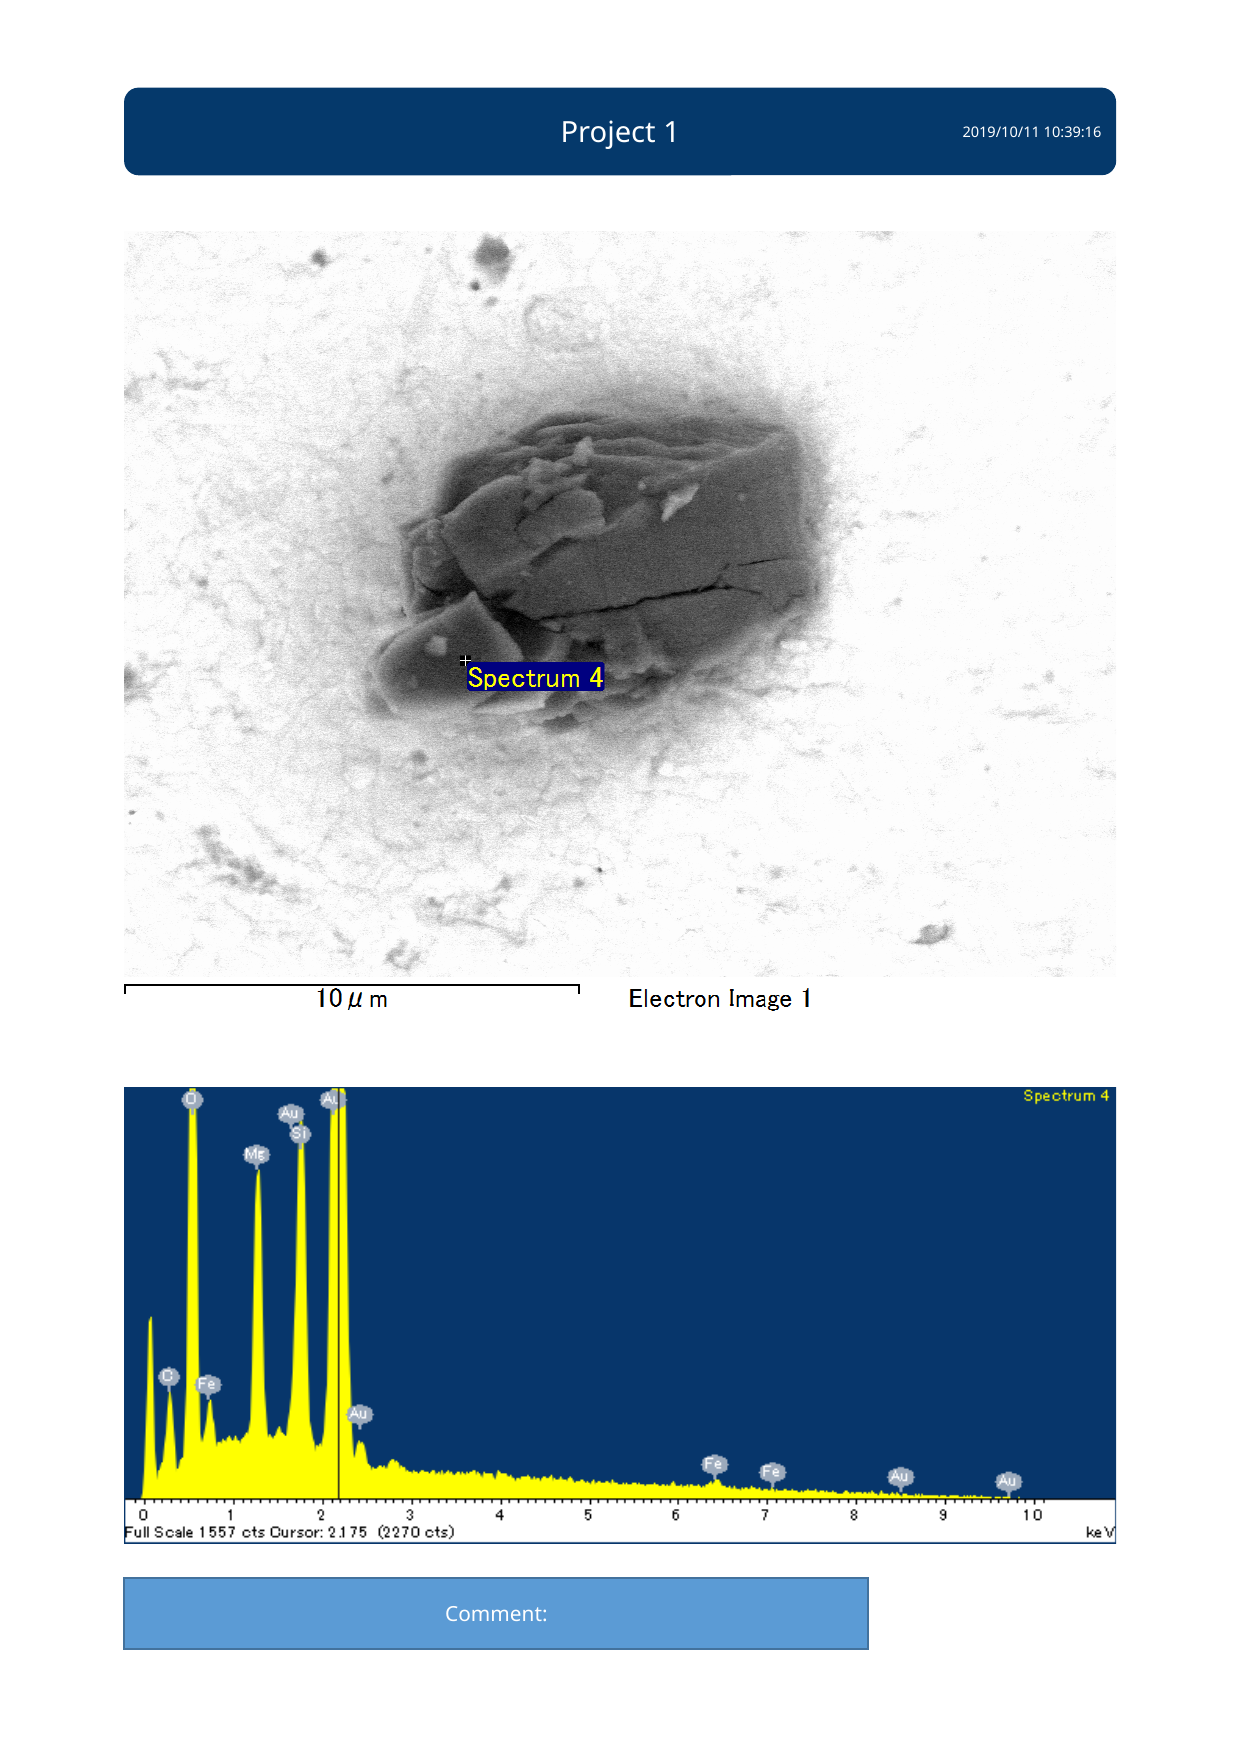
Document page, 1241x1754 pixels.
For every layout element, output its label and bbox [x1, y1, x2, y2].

picture [124, 192, 1117, 1053]
picture [124, 1087, 1117, 1544]
